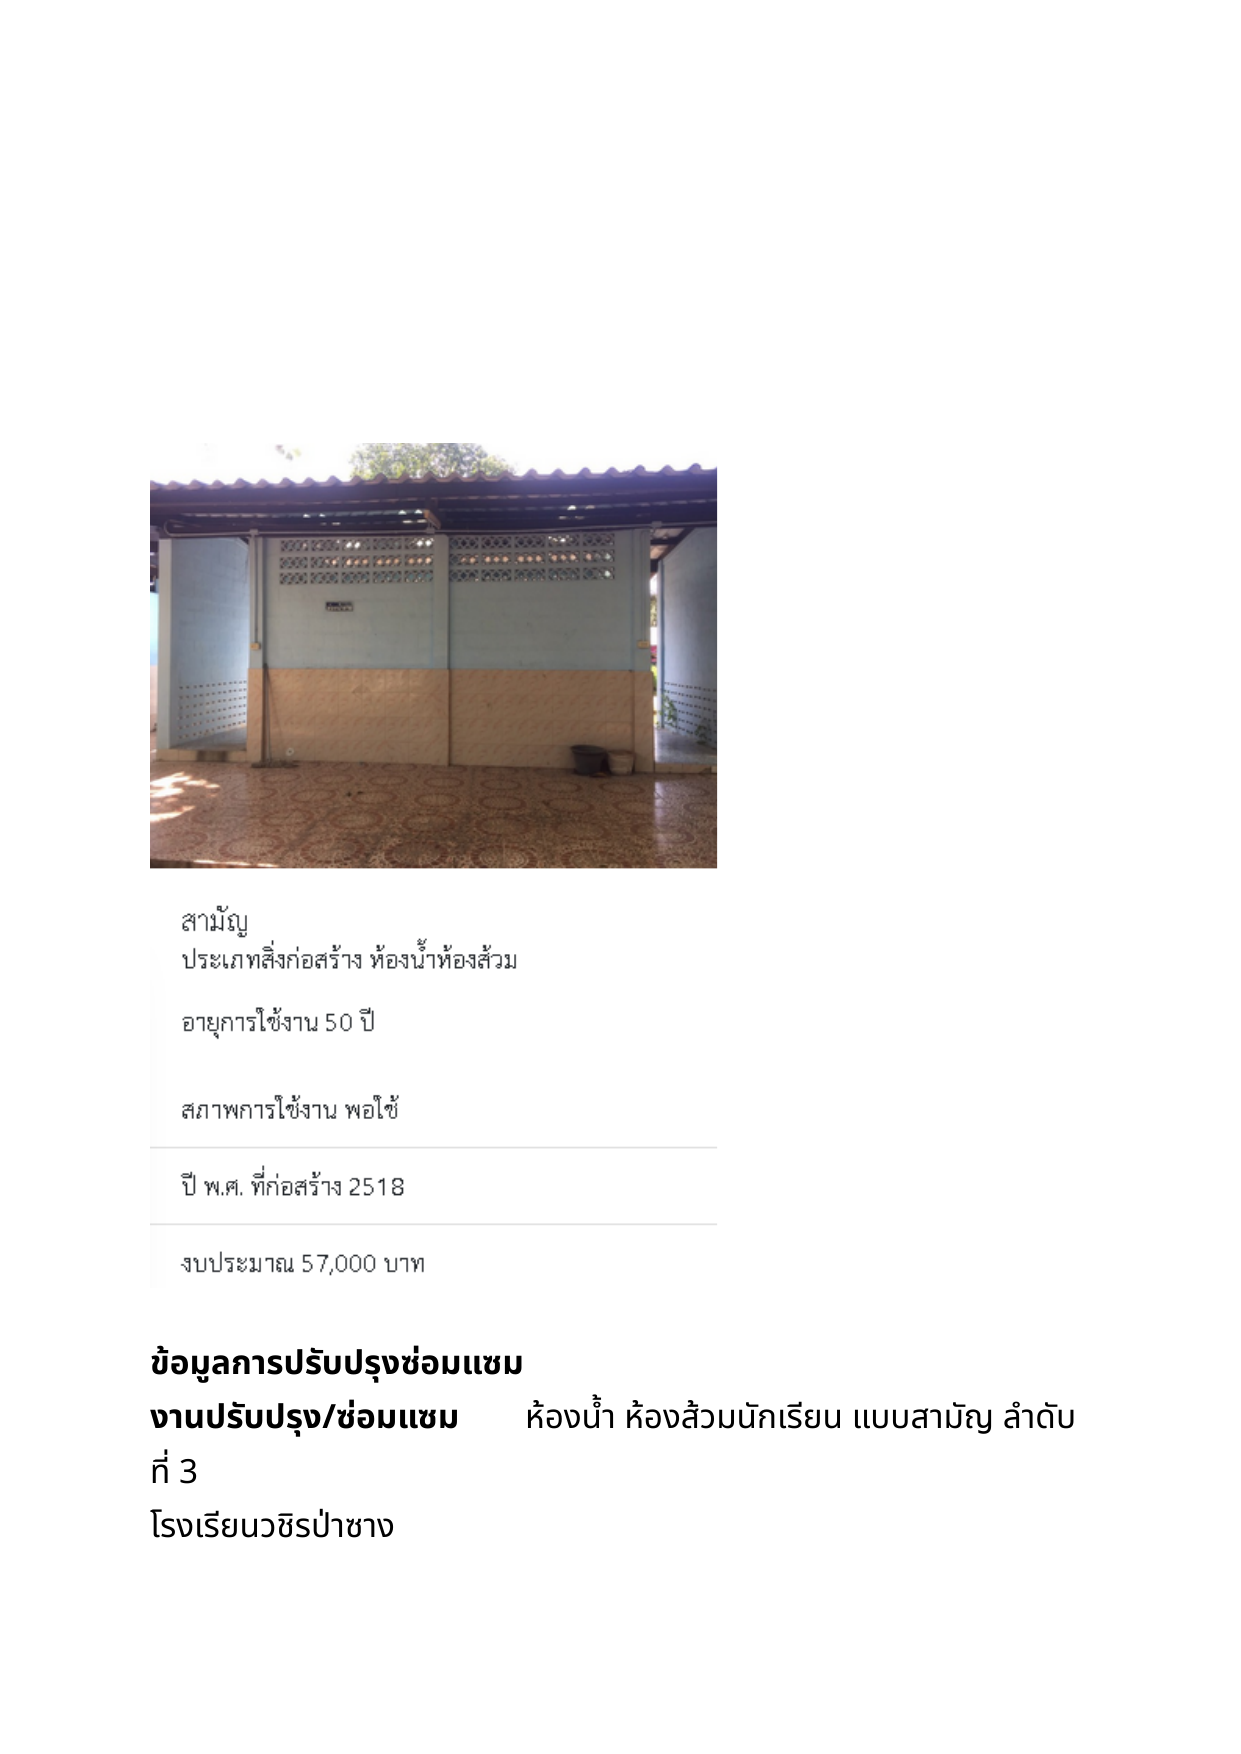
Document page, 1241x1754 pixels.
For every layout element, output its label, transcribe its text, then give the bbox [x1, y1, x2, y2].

text ข้อมูลการปรับปรุงซ่อมแซม [150, 1339, 1090, 1389]
picture [150, 443, 718, 1288]
text งานปรับปรุง/ซ่อมแซม ห้องน้ำ ห้องส้วมนักเรียน แบบสามัญ ลำดับที่ 3 โรงเรียนวชิรป่าซาง [150, 1393, 1090, 1553]
